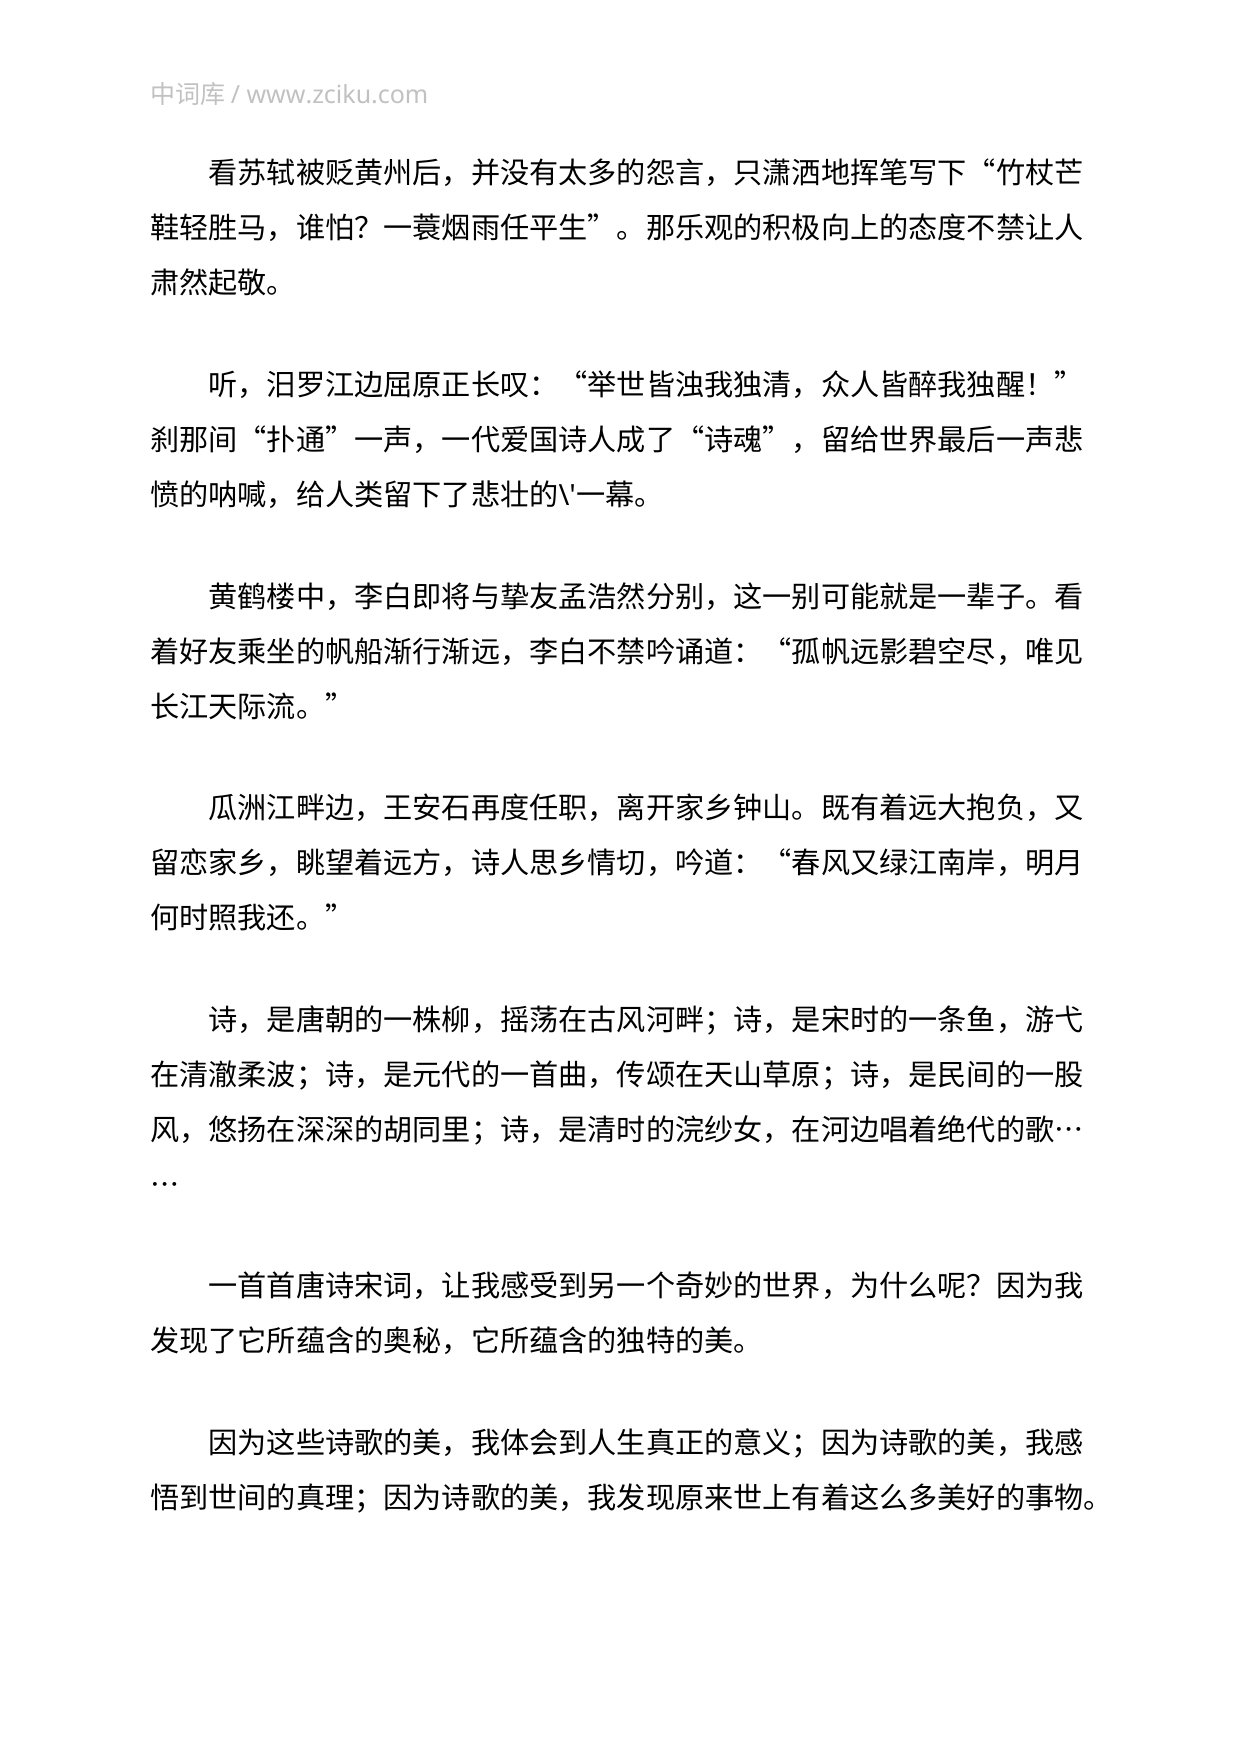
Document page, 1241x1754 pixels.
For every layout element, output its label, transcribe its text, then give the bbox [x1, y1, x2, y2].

text 诗，是唐朝的一株柳，摇荡在古风河畔；诗，是宋时的一条鱼，游弋在清澈柔波；诗，是元代的一首曲，传颂在天山草原；诗，是民间的一股风，悠扬在深深的胡同里；诗，是清时的浣纱女，在河边唱着绝代的歌…… [150, 996, 1090, 1203]
text 听，汨罗江边屈原正长叹：“举世皆浊我独清，众人皆醉我独醒！”刹那间“扑通”一声，一代爱国诗人成了“诗魂”，留给世界最后一声悲愤的呐喊，给人类留下了悲壮的\'一幕。 [150, 362, 1090, 514]
text 因为这些诗歌的美，我体会到人生真正的意义；因为诗歌的美，我感悟到世间的真理；因为诗歌的美，我发现原来世上有着这么多美好的事物。 [150, 1419, 1090, 1517]
text 一首首唐诗宋词，让我感受到另一个奇妙的世界，为什么呢？因为我发现了它所蕴含的奥秘，它所蕴含的独特的美。 [150, 1263, 1090, 1360]
text 瓜洲江畔边，王安石再度任职，离开家乡钟山。既有着远大抱负，又留恋家乡，眺望着远方，诗人思乡情切，吟道：“春风又绿江南岸，明月何时照我还。” [150, 785, 1090, 937]
text 看苏轼被贬黄州后，并没有太多的怨言，只潇洒地挥笔写下“竹杖芒鞋轻胜马，谁怕？一蓑烟雨任平生”。那乐观的积极向上的态度不禁让人肃然起敬。 [150, 150, 1090, 302]
text 黄鹤楼中，李白即将与挚友孟浩然分别，这一别可能就是一辈子。看着好友乘坐的帆船渐行渐远，李白不禁吟诵道：“孤帆远影碧空尽，唯见长江天际流。” [150, 573, 1090, 725]
